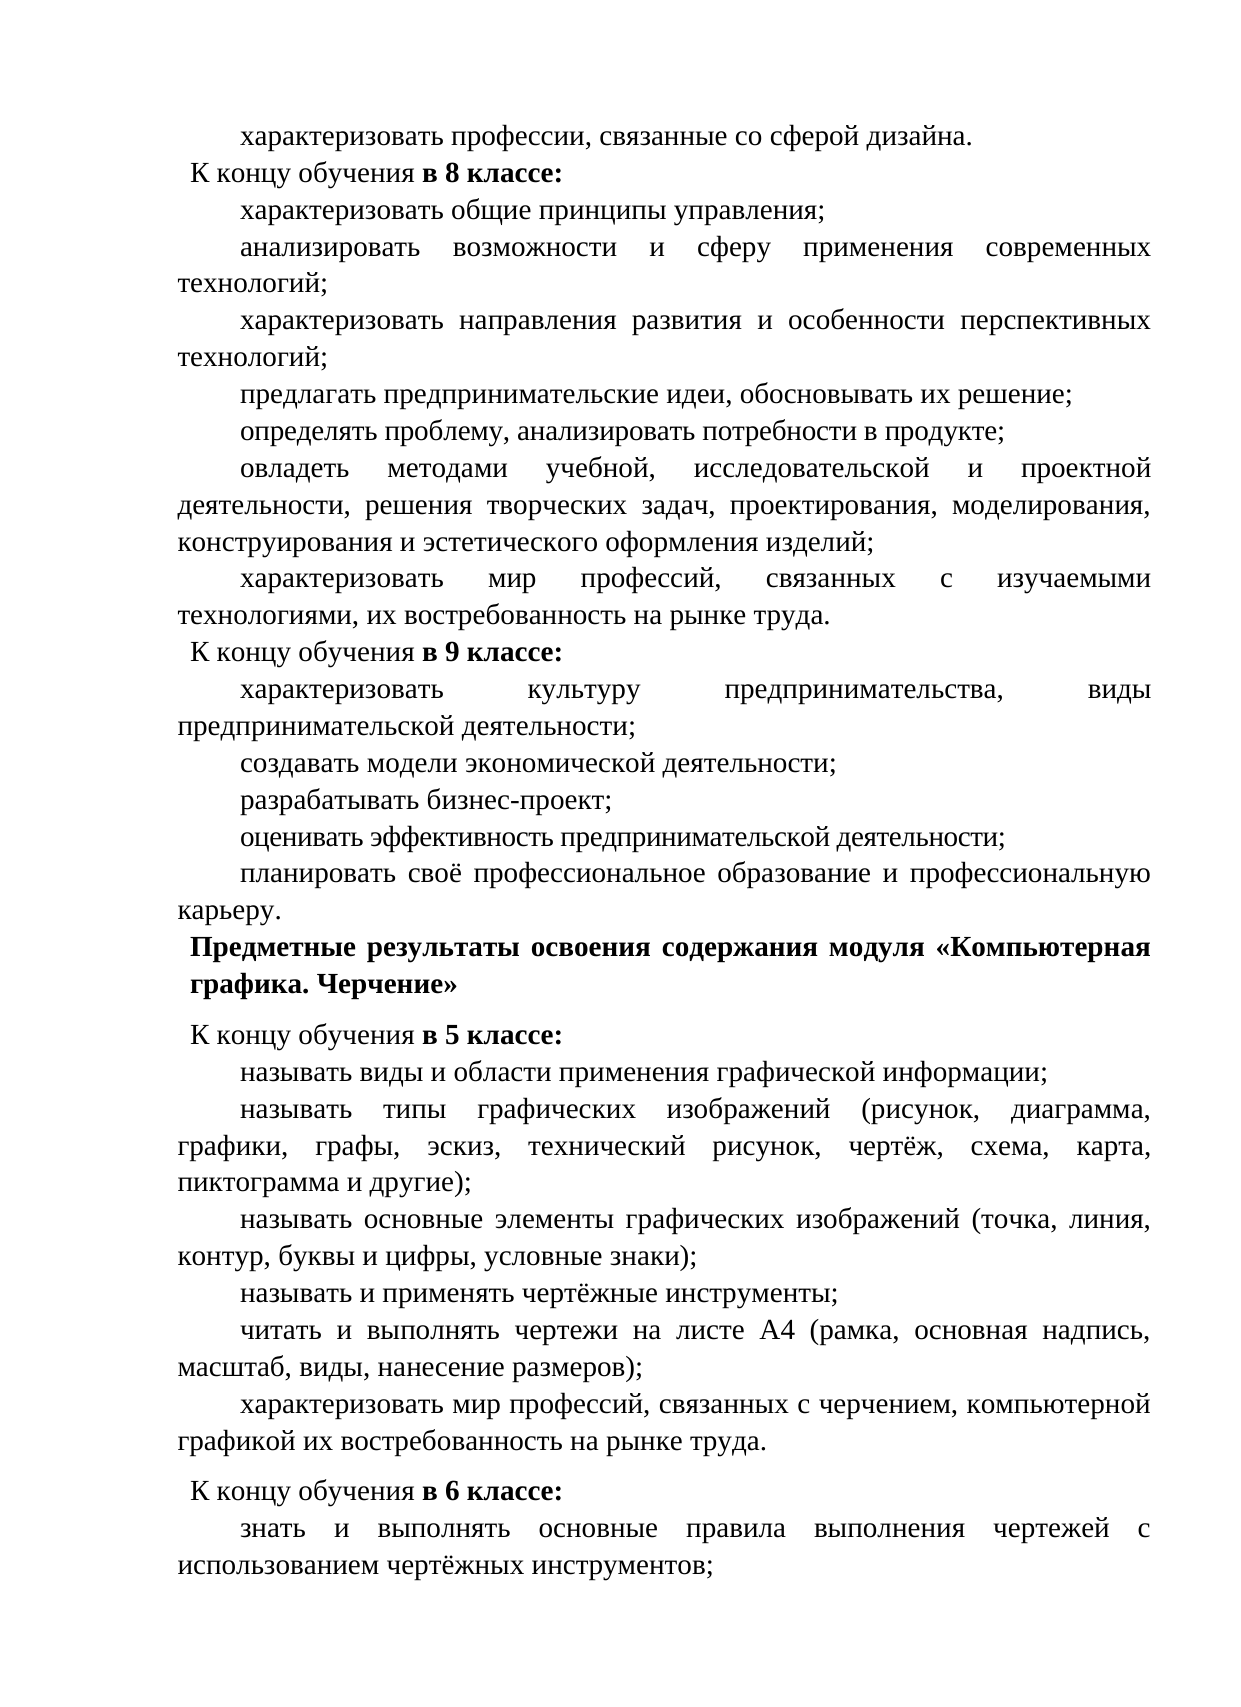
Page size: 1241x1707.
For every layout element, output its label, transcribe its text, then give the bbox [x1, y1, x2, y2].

text определять проблему, анализировать потребности в продукте; [177, 413, 1152, 447]
text читать и выполнять чертежи на листе А4 (рамка, основная надпись, масштаб, виды, нанесение размеров); [177, 1312, 1152, 1382]
text знать и выполнять основные правила выполнения чертежей с использованием чертёжных инструментов; [177, 1510, 1152, 1581]
text К концу обучения в 6 классе: [190, 1473, 1152, 1507]
text Предметные результаты освоения содержания модуля «Компьютерная графика. Черчение» [190, 929, 1152, 1000]
text создавать модели экономической деятельности; [177, 745, 1152, 778]
text называть основные элементы графических изображений (точка, линия, контур, буквы и цифры, условные знаки); [177, 1201, 1152, 1272]
text характеризовать направления развития и особенности перспективных технологий; [177, 302, 1152, 373]
text К концу обучения в 8 классе: [190, 155, 1152, 188]
text разрабатывать бизнес-проект; [177, 782, 1152, 815]
text характеризовать общие принципы управления; [177, 192, 1152, 225]
text предлагать предпринимательские идеи, обосновывать их решение; [177, 376, 1152, 410]
text планировать своё профессиональное образование и профессиональную карьеру. [177, 856, 1152, 926]
text К концу обучения в 9 классе: [190, 634, 1152, 668]
text характеризовать мир профессий, связанных с изучаемыми технологиями, их востребованность на рынке труда. [177, 561, 1152, 631]
text характеризовать профессии, связанные со сферой дизайна. [177, 118, 1152, 152]
text характеризовать мир профессий, связанных с черчением, компьютерной графикой их востребованность на рынке труда. [177, 1386, 1152, 1456]
text овладеть методами учебной, исследовательской и проектной деятельности, решения творческих задач, проектирования, моделирования, конструирования и эстетического оформления изделий; [177, 450, 1152, 557]
text характеризовать культуру предпринимательства, виды предпринимательской деятельности; [177, 671, 1152, 742]
text называть виды и области применения графической информации; [177, 1054, 1152, 1087]
text анализировать возможности и сферу применения современных технологий; [177, 229, 1152, 299]
text К концу обучения в 5 классе: [190, 1017, 1152, 1051]
text называть и применять чертёжные инструменты; [177, 1275, 1152, 1309]
text оценивать эффективность предпринимательской деятельности; [177, 819, 1152, 852]
text называть типы графических изображений (рисунок, диаграмма, графики, графы, эскиз, технический рисунок, чертёж, схема, карта, пиктограмма и другие); [177, 1091, 1152, 1198]
